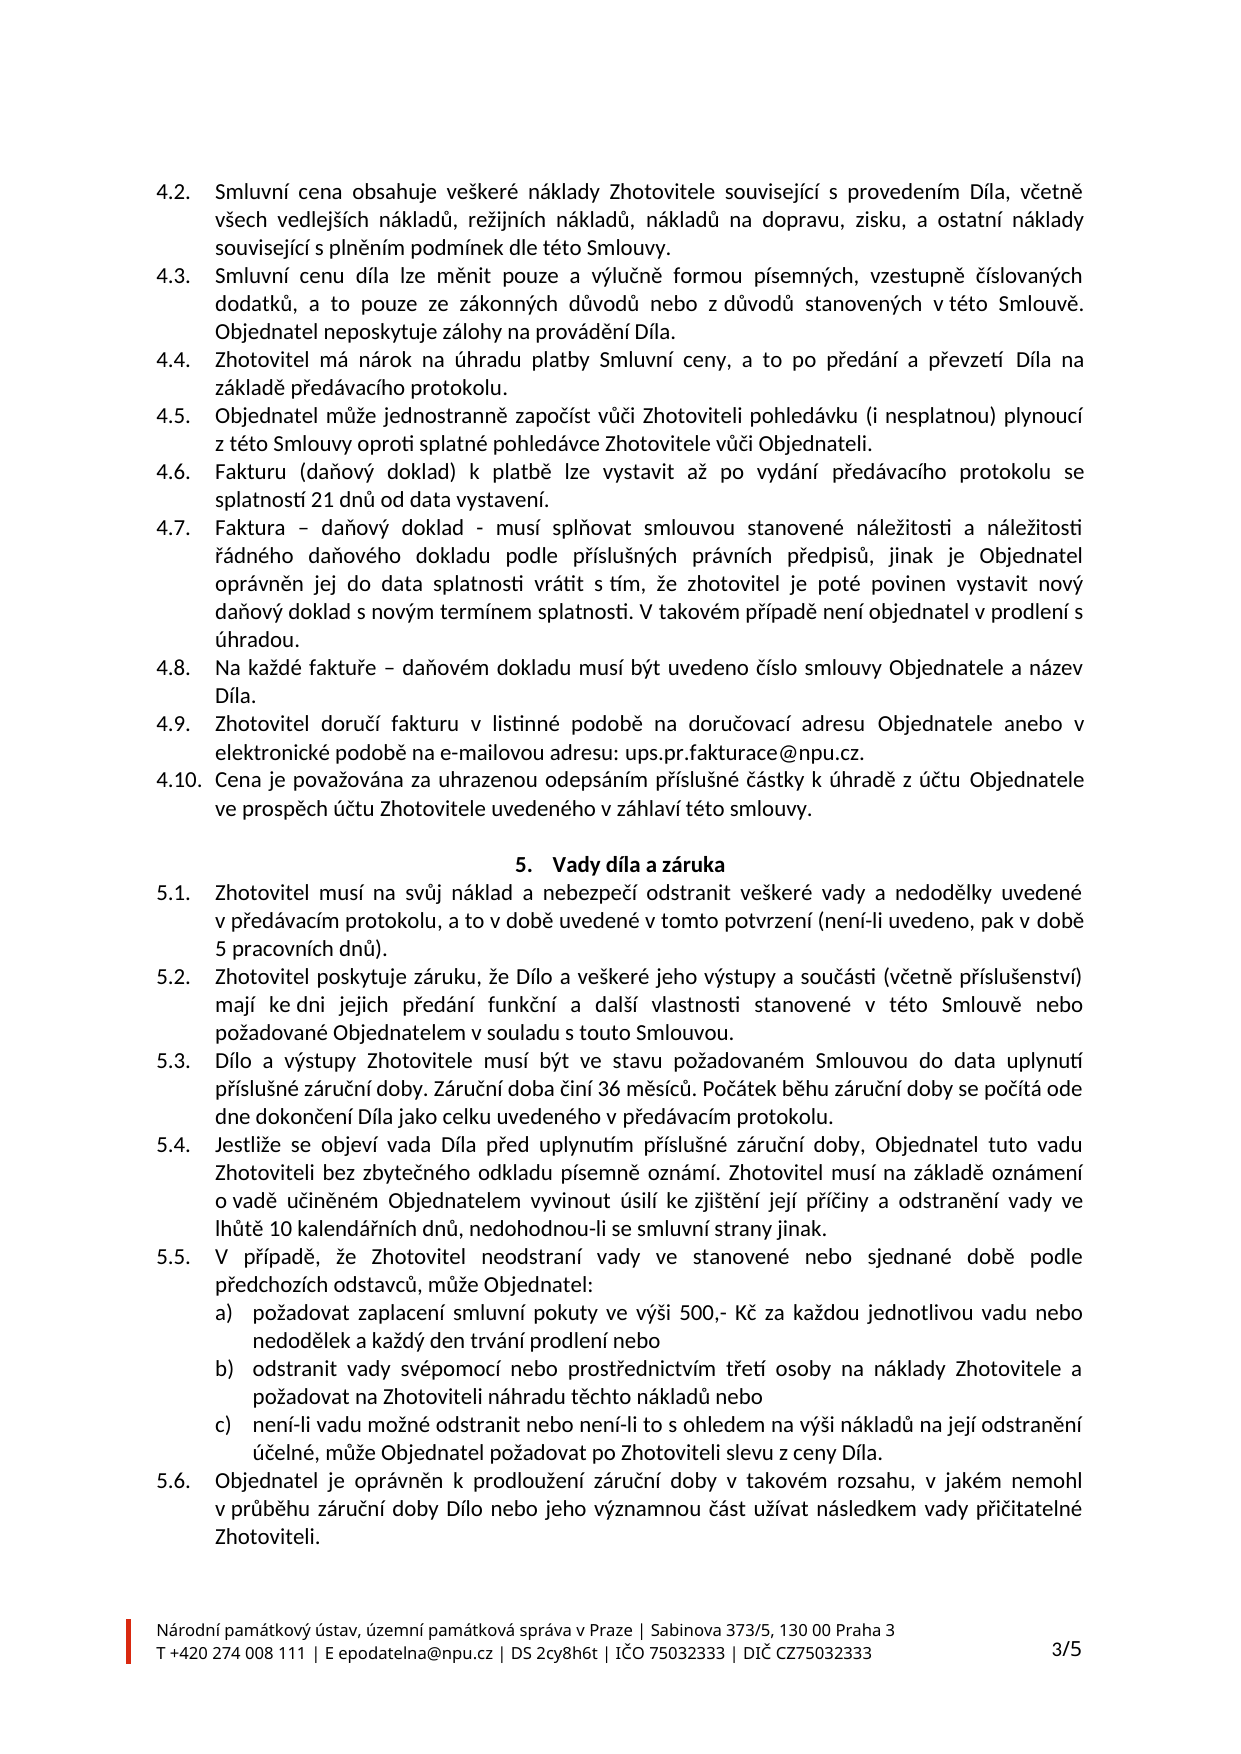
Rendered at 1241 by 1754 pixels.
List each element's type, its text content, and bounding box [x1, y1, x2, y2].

title Objednatel je oprávněn k prodloužení záruční doby v takovém rozsahu, v jakém nemohl v průběhu záruční doby Dílo nebo jeho významnou část užívat následkem vady přičitatelné Zhotoviteli. [156, 1466, 1084, 1550]
title Cena je považována za uhrazenou odepsáním příslušné částky k úhradě z účtu Objednatele ve prospěch účtu Zhotovitele uvedeného v záhlaví této smlouvy. [156, 766, 1084, 822]
title Na každé faktuře – daňovém dokladu musí být uvedeno číslo smlouvy Objednatele a název Díla. [156, 653, 1084, 709]
title Smluvní cenu díla lze měnit pouze a výlučně formou písemných, vzestupně číslovaných dodatků, a to pouze ze zákonných důvodů nebo z důvodů stanovených v této Smlouvě. Objednatel neposkytuje zálohy na provádění Díla. [156, 261, 1084, 345]
title Faktura – daňový doklad - musí splňovat smlouvou stanovené náležitosti a náležitosti řádného daňového dokladu podle příslušných právních předpisů, jinak je Objednatel oprávněn jej do data splatnosti vrátit s tím, že zhotovitel je poté povinen vystavit nový daňový doklad s novým termínem splatnosti. V takovém případě není objednatel v prodlení s úhradou. [156, 513, 1084, 653]
title Zhotovitel poskytuje záruku, že Dílo a veškeré jeho výstupy a součásti (včetně příslušenství) mají ke dni jejich předání funkční a další vlastnosti stanovené v této Smlouvě nebo požadované Objednatelem v souladu s touto Smlouvou. [156, 962, 1084, 1046]
title Objednatel může jednostranně započíst vůči Zhotoviteli pohledávku (i nesplatnou) plynoucí z této Smlouvy oproti splatné pohledávce Zhotovitele vůči Objednateli. [156, 401, 1084, 457]
list odstranit vady svépomocí nebo prostřednictvím třetí osoby na náklady Zhotovitele a požadovat na Zhotoviteli náhradu těchto nákladů nebo [215, 1354, 1084, 1410]
title Zhotovitel má nárok na úhradu platby Smluvní ceny, a to po předání a převzetí Díla na základě předávacího protokolu. [156, 345, 1084, 401]
title Vady díla a záruka [156, 850, 1084, 878]
list není-li vadu možné odstranit nebo není-li to s ohledem na výši nákladů na její odstranění účelné, může Objednatel požadovat po Zhotoviteli slevu z ceny Díla. [215, 1410, 1084, 1466]
list požadovat zaplacení smluvní pokuty ve výši 500,- Kč za každou jednotlivou vadu nebo nedodělek a každý den trvání prodlení nebo [215, 1298, 1084, 1354]
title Zhotovitel doručí fakturu v listinné podobě na doručovací adresu Objednatele anebo v elektronické podobě na e-mailovou adresu: ups.pr.fakturace@npu.cz. [156, 709, 1084, 766]
title Smluvní cena obsahuje veškeré náklady Zhotovitele související s provedením Díla, včetně všech vedlejších nákladů, režijních nákladů, nákladů na dopravu, zisku, a ostatní náklady související s plněním podmínek dle této Smlouvy. [156, 177, 1084, 261]
title Dílo a výstupy Zhotovitele musí být ve stavu požadovaném Smlouvou do data uplynutí příslušné záruční doby. Záruční doba činí 36 měsíců. Počátek běhu záruční doby se počítá ode dne dokončení Díla jako celku uvedeného v předávacím protokolu. [156, 1046, 1084, 1130]
title Zhotovitel musí na svůj náklad a nebezpečí odstranit veškeré vady a nedodělky uvedené v předávacím protokolu, a to v době uvedené v tomto potvrzení (není-li uvedeno, pak v době 5 pracovních dnů). [156, 878, 1084, 962]
title Fakturu (daňový doklad) k platbě lze vystavit až po vydání předávacího protokolu se splatností 21 dnů od data vystavení. [156, 457, 1084, 513]
title V případě, že Zhotovitel neodstraní vady ve stanovené nebo sjednané době podle předchozích odstavců, může Objednatel: [156, 1242, 1084, 1298]
title Jestliže se objeví vada Díla před uplynutím příslušné záruční doby, Objednatel tuto vadu Zhotoviteli bez zbytečného odkladu písemně oznámí. Zhotovitel musí na základě oznámení o vadě učiněném Objednatelem vyvinout úsilí ke zjištění její příčiny a odstranění vady ve lhůtě 10 kalendářních dnů, nedohodnou-li se smluvní strany jinak. [156, 1130, 1084, 1242]
